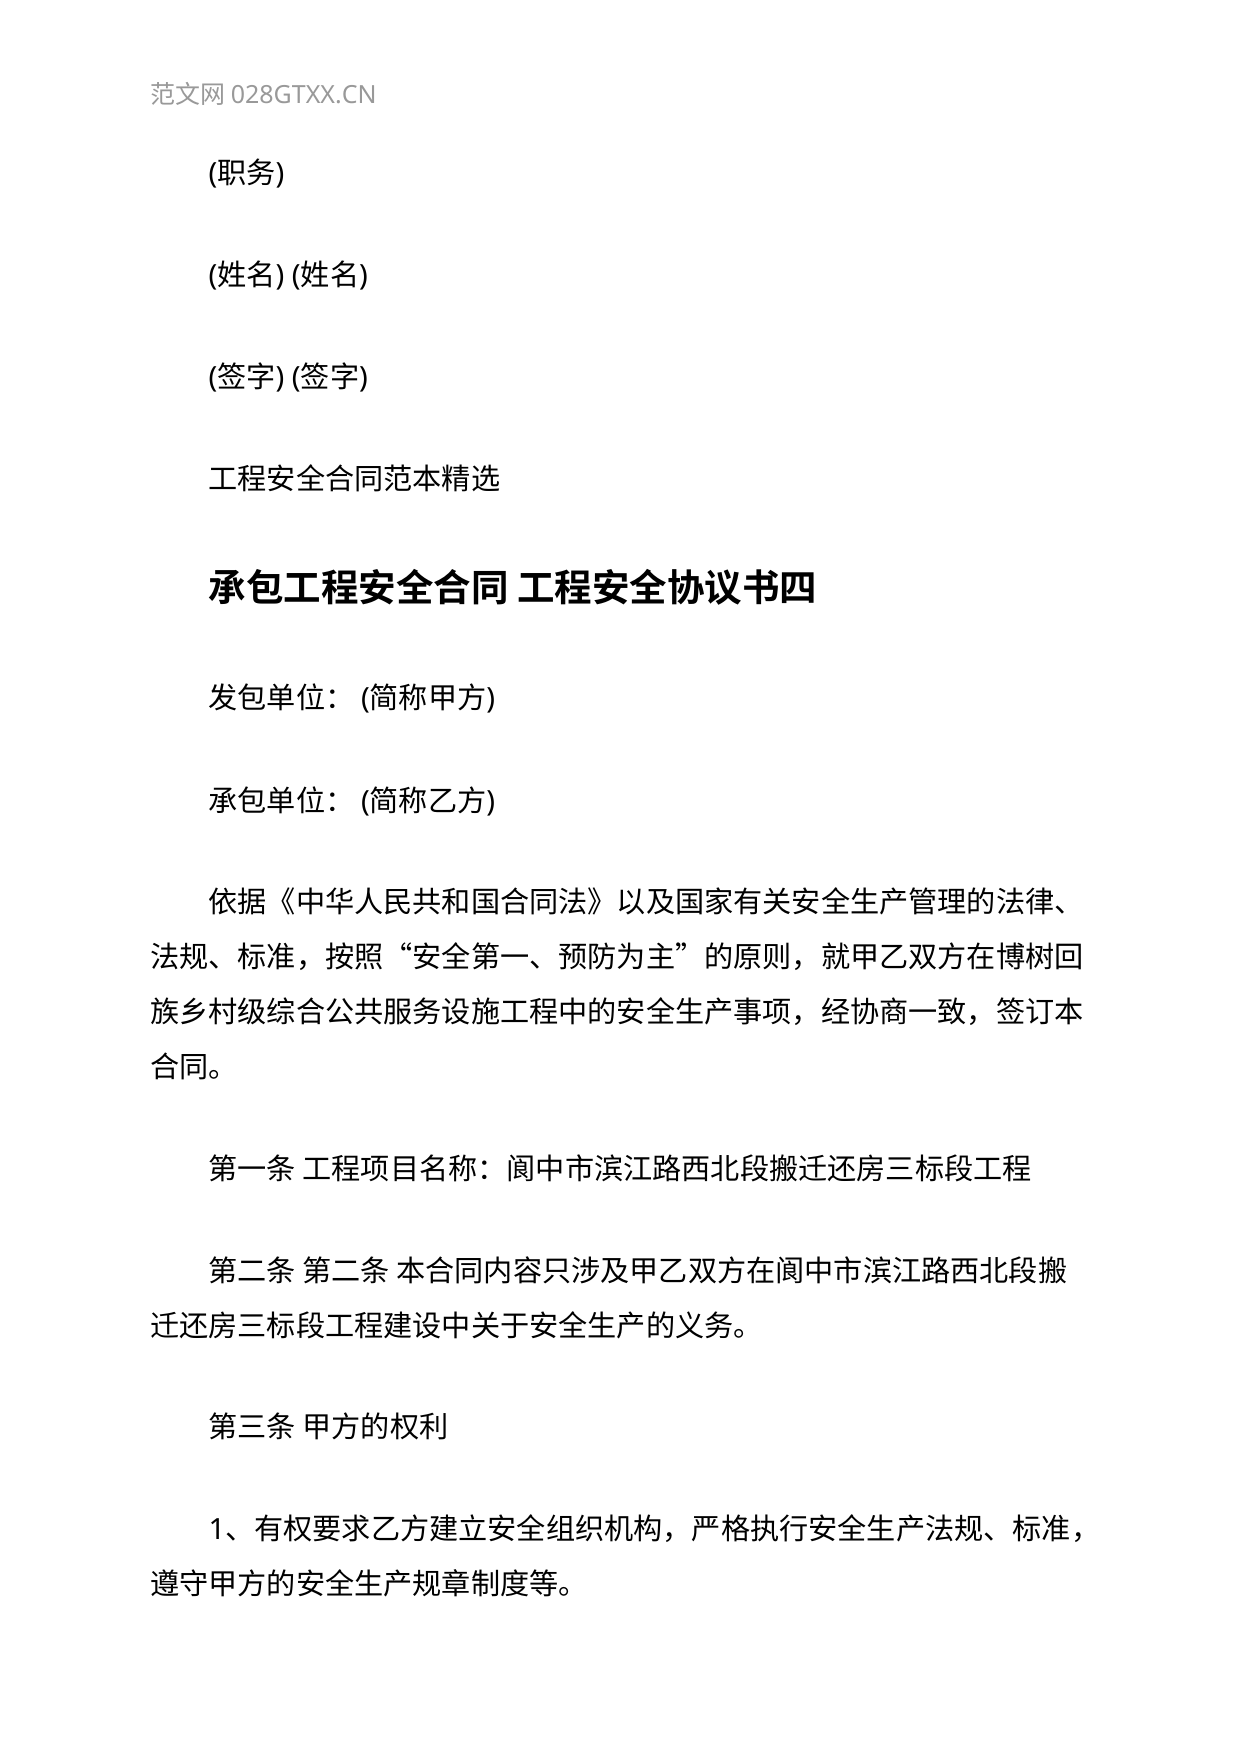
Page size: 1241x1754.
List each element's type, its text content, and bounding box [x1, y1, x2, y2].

text 第三条 甲方的权利 [150, 1404, 1090, 1446]
text 1、有权要求乙方建立安全组织机构，严格执行安全生产法规、标准，遵守甲方的安全生产规章制度等。 [150, 1506, 1090, 1603]
text (职务) [150, 150, 1090, 192]
text (签字) (签字) [150, 354, 1090, 396]
text 承包工程安全合同 工程安全协议书四 [150, 558, 1090, 612]
text 第一条 工程项目名称：阆中市滨江路西北段搬迁还房三标段工程 [150, 1146, 1090, 1188]
text 工程安全合同范本精选 [150, 456, 1090, 498]
text (姓名) (姓名) [150, 252, 1090, 294]
text 发包单位： (简称甲方) [150, 675, 1090, 717]
text 第二条 第二条 本合同内容只涉及甲乙双方在阆中市滨江路西北段搬迁还房三标段工程建设中关于安全生产的义务。 [150, 1247, 1090, 1344]
text 依据《中华人民共和国合同法》以及国家有关安全生产管理的法律、法规、标准，按照“安全第一、预防为主”的原则，就甲乙双方在博树回族乡村级综合公共服务设施工程中的安全生产事项，经协商一致，签订本合同。 [150, 879, 1090, 1086]
text 承包单位： (简称乙方) [150, 777, 1090, 819]
